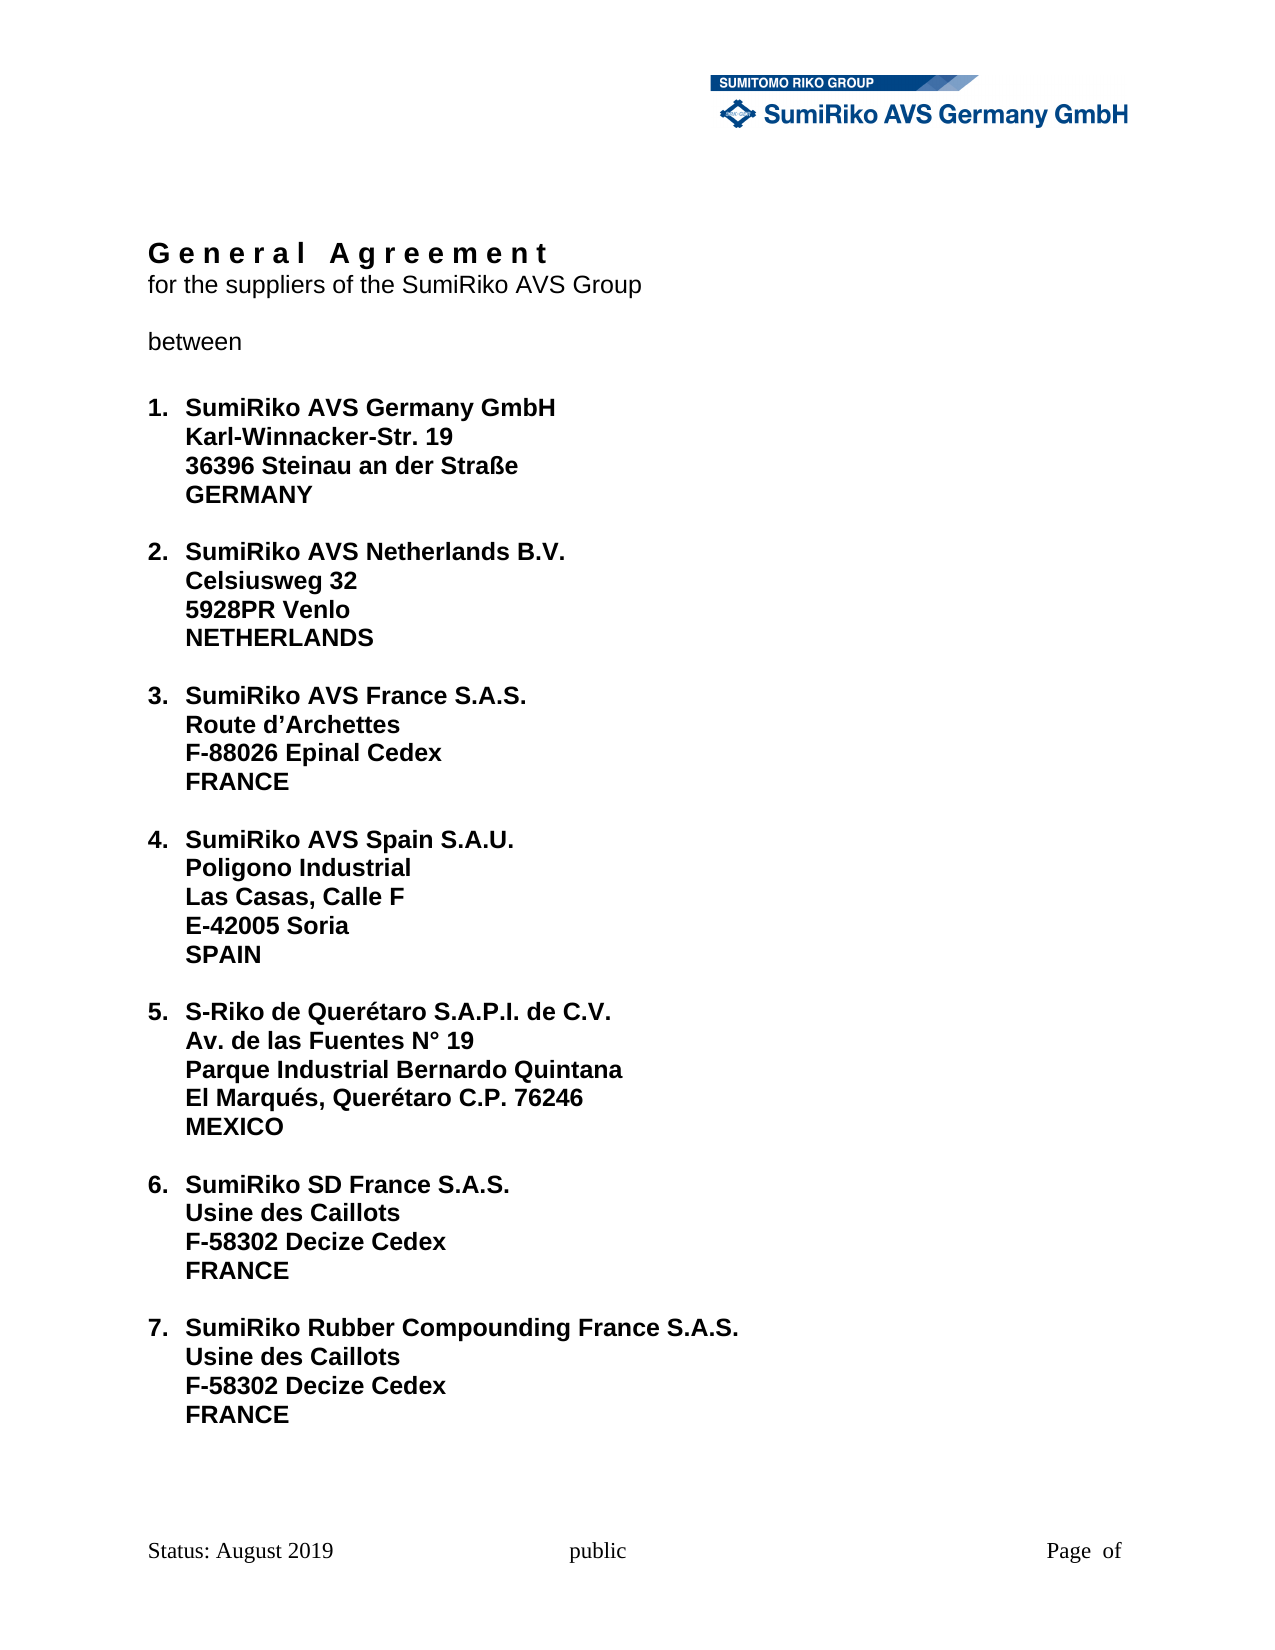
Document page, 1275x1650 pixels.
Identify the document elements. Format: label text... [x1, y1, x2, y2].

text F-58302 Decize Cedex [148, 1371, 1127, 1399]
list SumiRiko AVS Spain S.A.U. [148, 824, 1127, 853]
picture [710, 75, 1128, 128]
text Poligono Industrial [148, 853, 1127, 882]
text Route d’Archettes [148, 709, 1127, 738]
text between [148, 327, 1127, 356]
text F-58302 Decize Cedex [148, 1227, 1127, 1256]
text GERMANY [148, 479, 1127, 508]
text F-88026 Epinal Cedex [148, 738, 1127, 767]
list S-Riko de Querétaro S.A.P.I. de C.V. [148, 997, 1127, 1026]
text G e n e r a l A g r e e m e n t [148, 236, 1127, 270]
text SPAIN [148, 939, 1127, 968]
text for the suppliers of the SumiRiko AVS Group [148, 270, 1127, 298]
text E-42005 Soria [148, 911, 1127, 939]
text MEXICO [148, 1112, 1127, 1141]
text Parque Industrial Bernardo Quintana [148, 1054, 1127, 1083]
text FRANCE [148, 767, 1127, 796]
text NETHERLANDS [185, 623, 1127, 652]
text Karl-Winnacker-Str. 19 [185, 422, 1127, 451]
text El Marqués, Querétaro C.P. 76246 [148, 1083, 1127, 1112]
text Usine des Caillots [148, 1198, 1127, 1227]
list SumiRiko AVS Germany GmbH [148, 393, 1127, 422]
list SumiRiko Rubber Compounding France S.A.S. [148, 1313, 1127, 1342]
text 36396 Steinau an der Straße [148, 451, 1127, 479]
list SumiRiko AVS France S.A.S. [148, 681, 1127, 709]
text Usine des Caillots [148, 1342, 1127, 1371]
text France [148, 1399, 1127, 1428]
list SumiRiko SD France S.A.S. [148, 1169, 1127, 1198]
text France [148, 1256, 1127, 1284]
text Las Casas, Calle F [148, 882, 1127, 911]
text 5928PR Venlo [185, 594, 1127, 623]
list SumiRiko AVS Netherlands B.V. [148, 537, 1127, 566]
text Celsiusweg 32 [185, 566, 1127, 594]
text Av. de las Fuentes N° 19 [148, 1026, 1127, 1054]
